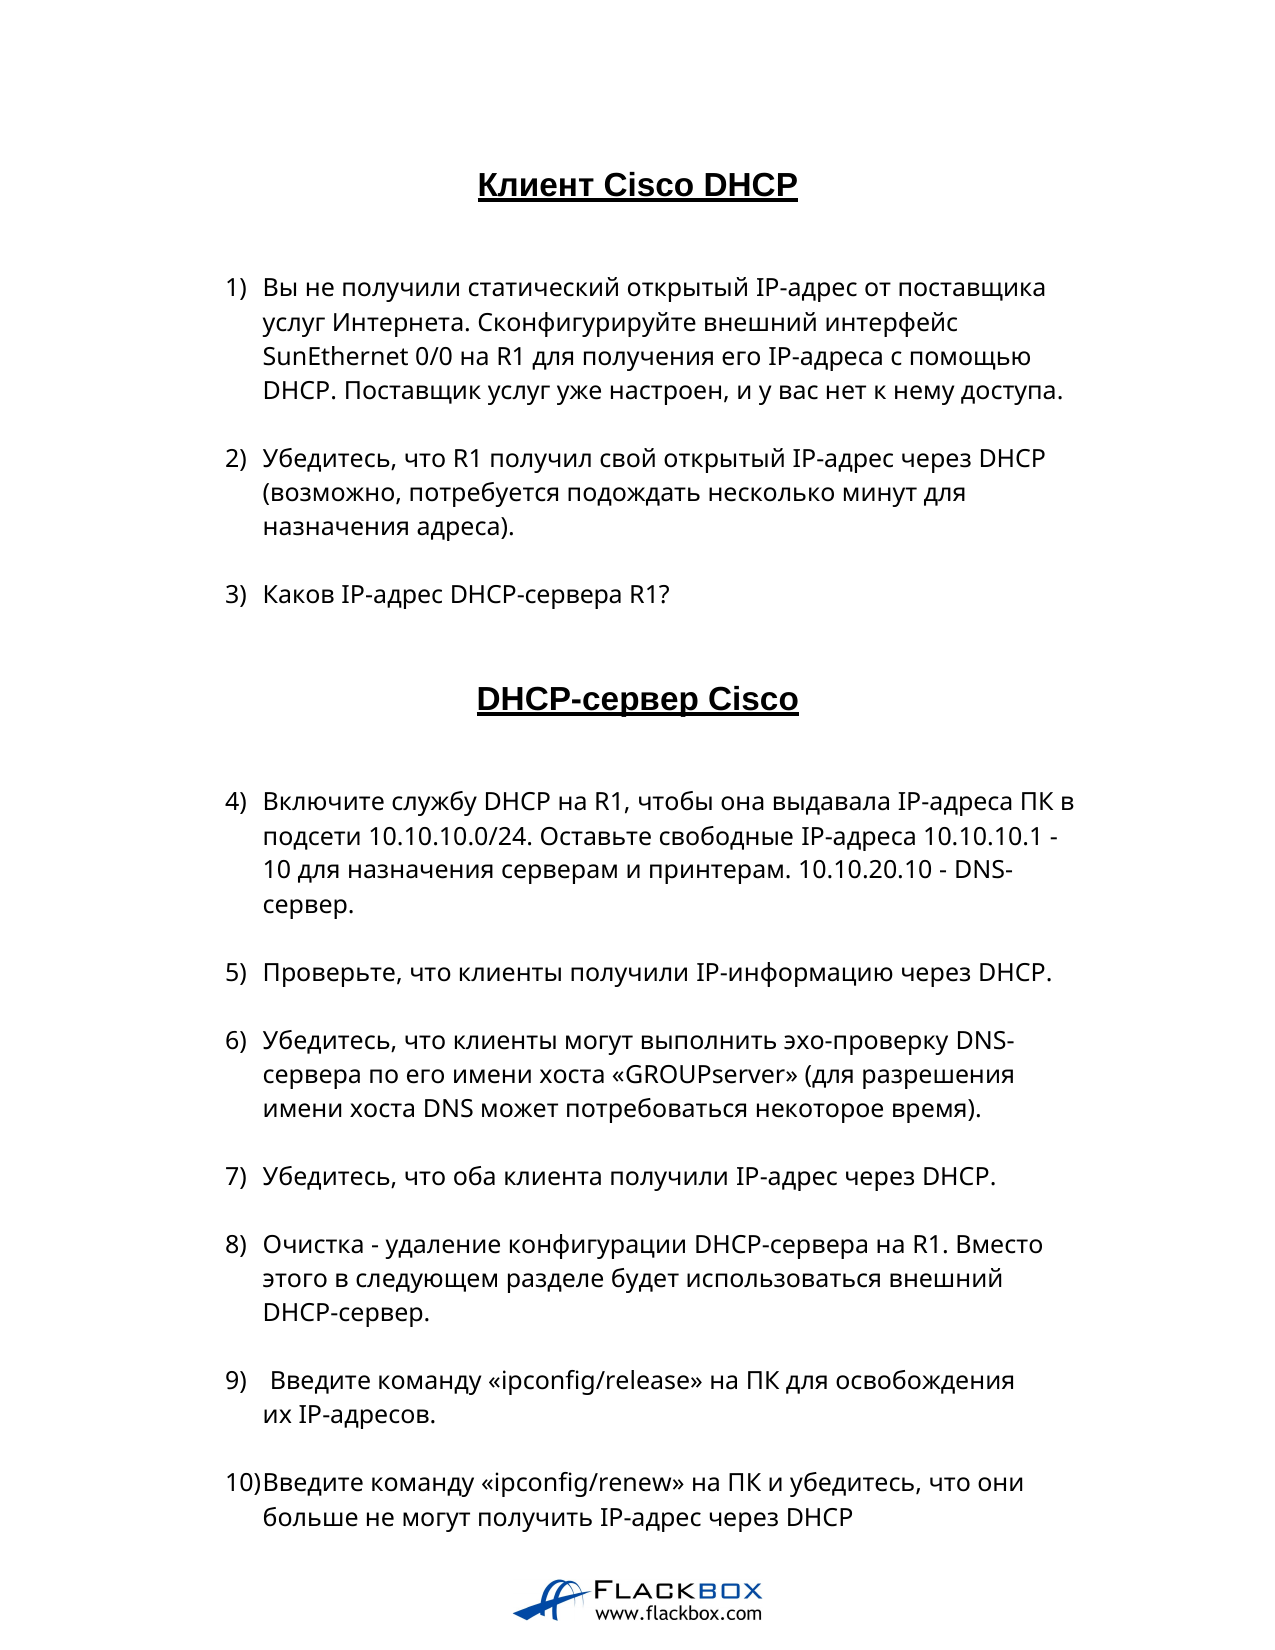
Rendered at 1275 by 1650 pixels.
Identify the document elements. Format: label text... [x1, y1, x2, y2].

subtitle DHCP-сервер Cisco [462, 678, 813, 717]
picture [512, 1579, 763, 1621]
list Проверьте, что клиенты получили IP-информацию через DHCP. [225, 954, 1158, 988]
list Включите службу DHCP на R1, чтобы она выдавала IP-адреса ПК в подсети 10.10.10.0/24. Оставьте свободные IP-адреса 10.10.10.1 - 10 для назначения серверам и принтерам. 10.10.20.10 - DNS-сервер. [225, 784, 1082, 920]
list Вы не получили статический открытый IP-адрес от поставщика услуг Интернета. Сконфигурируйте внешний интерфейс SunEthernet 0/0 на R1 для получения его IP-адреса с помощью DHCP. Поставщик услуг уже настроен, и у вас нет к нему доступа. [225, 270, 1074, 406]
list Убедитесь, что оба клиента получили IP-адрес через DHCP. [225, 1159, 1158, 1193]
list Введите команду «ipconfig/renew» на ПК и убедитесь, что они больше не могут получить IP-адрес через DHCP [225, 1465, 1056, 1533]
list Убедитесь, что R1 получил свой открытый IP-адрес через DHCP (возможно, потребуется подождать несколько минут для назначения адреса). [225, 440, 1063, 543]
list Каков IP-адрес DHCP-сервера R1? [225, 577, 1158, 611]
list Очистка - удаление конфигурации DHCP-сервера на R1. Вместо этого в следующем разделе будет использоваться внешний DHCP-сервер. [225, 1227, 1068, 1329]
list Убедитесь, что клиенты могут выполнить эхо-проверку DNS-сервера по его имени хоста «GROUPserver» (для разрешения имени хоста DNS может потребоваться некоторое время). [225, 1022, 1076, 1125]
subtitle Клиент Cisco DHCP [462, 164, 813, 203]
list Введите команду «ipconfig/release» на ПК для освобождения их IP-адресов. [225, 1363, 1021, 1431]
